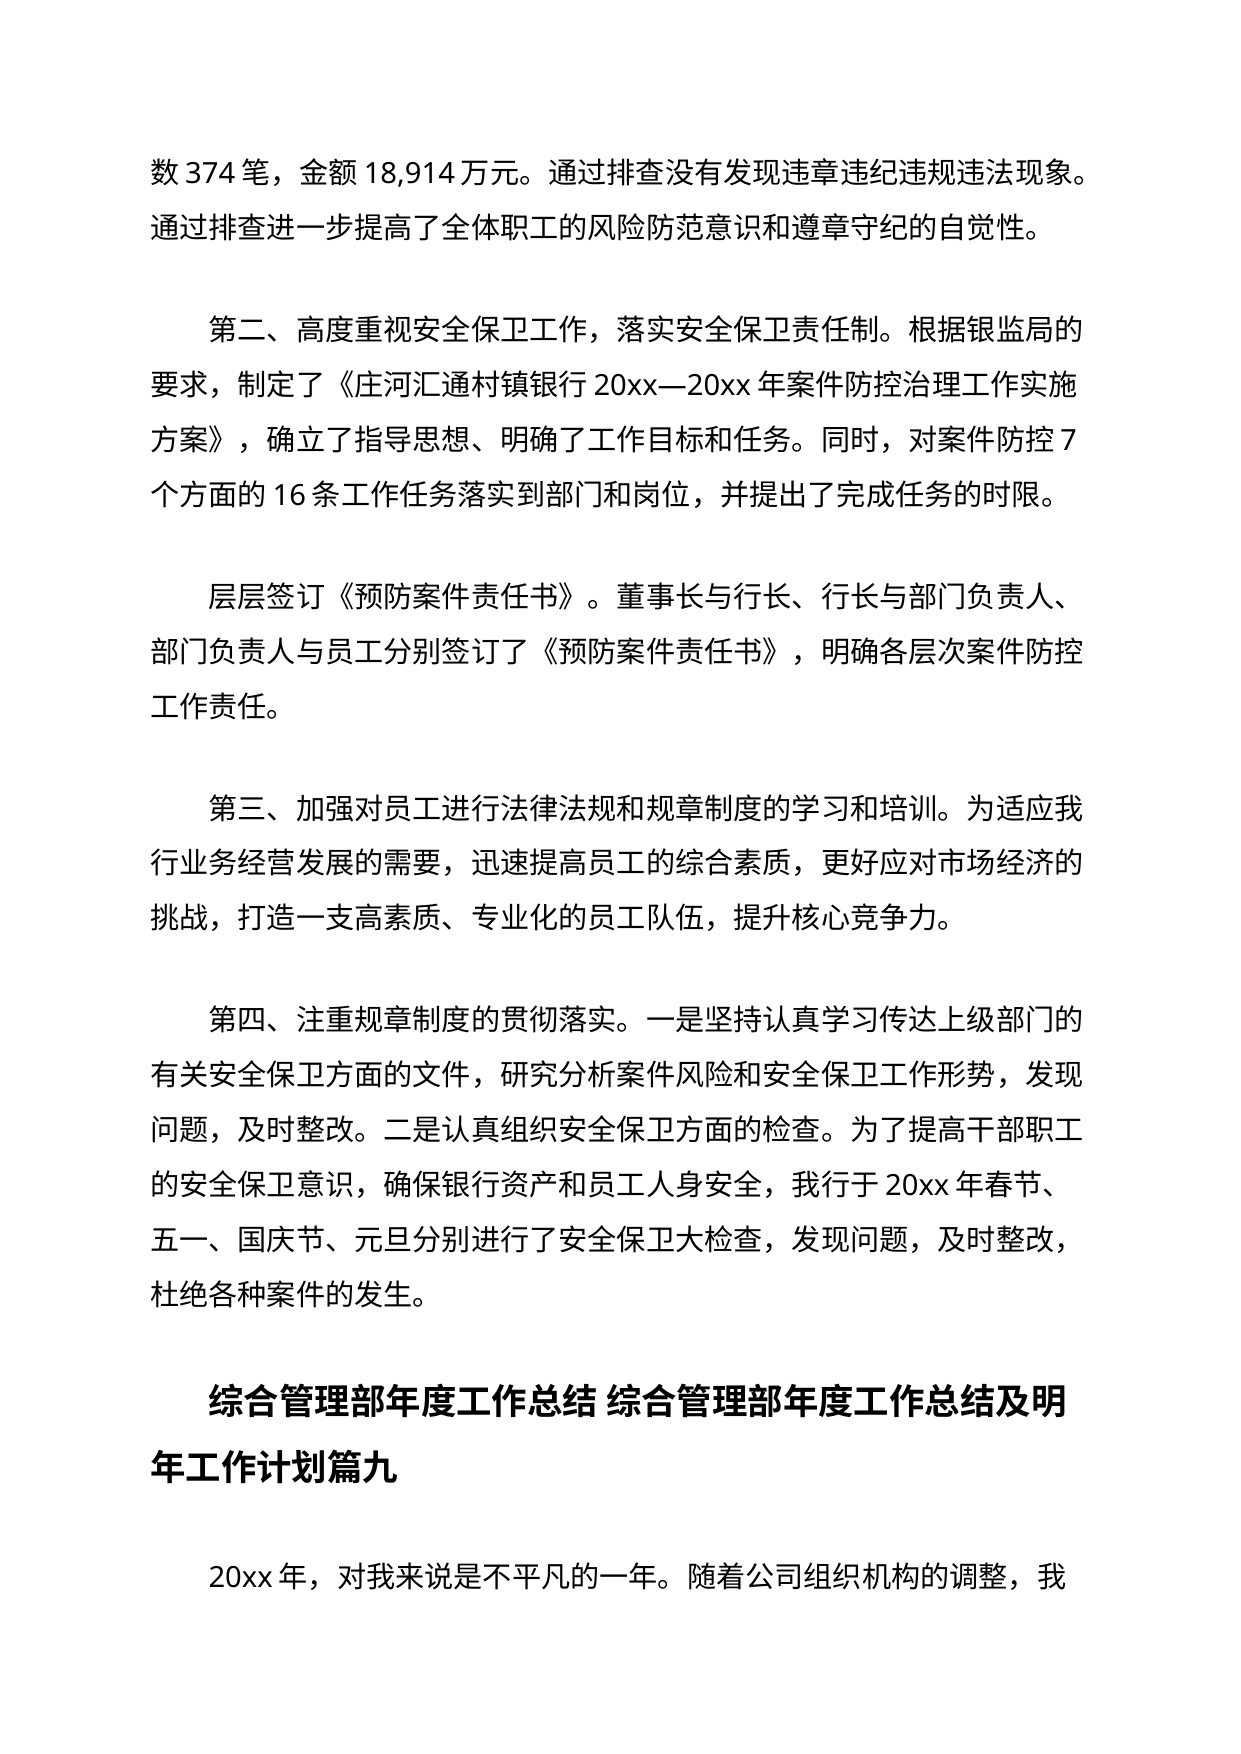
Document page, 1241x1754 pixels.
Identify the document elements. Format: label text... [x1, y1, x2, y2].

text 第三、加强对员工进行法律法规和规章制度的学习和培训。为适应我行业务经营发展的需要，迅速提高员工的综合素质，更好应对市场经济的挑战，打造一支高素质、专业化的员工队伍，提升核心竞争力。 [150, 785, 1090, 937]
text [150, 1553, 1090, 1596]
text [150, 150, 1090, 247]
text 第四、注重规章制度的贯彻落实。一是坚持认真学习传达上级部门的有关安全保卫方面的文件，研究分析案件风险和安全保卫工作形势，发现问题，及时整改。二是认真组织安全保卫方面的检查。为了提高干部职工的安全保卫意识，确保银行资产和员工人身安全，我行于20xx年春节、五一、国庆节、元旦分别进行了安全保卫大检查，发现问题，及时整改，杜绝各种案件的发生。 [150, 997, 1090, 1314]
text 层层签订《预防案件责任书》。董事长与行长、行长与部门负责人、部门负责人与员工分别签订了《预防案件责任书》，明确各层次案件防控工作责任。 [150, 574, 1090, 726]
text 第二、高度重视安全保卫工作，落实安全保卫责任制。根据银监局的要求，制定了《庄河汇通村镇银行20xx—20xx年案件防控治理工作实施方案》，确立了指导思想、明确了工作目标和任务。同时，对案件防控7个方面的16条工作任务落实到部门和岗位，并提出了完成任务的时限。 [150, 307, 1090, 514]
text 综合管理部年度工作总结 综合管理部年度工作总结及明年工作计划篇九 [150, 1373, 1090, 1491]
